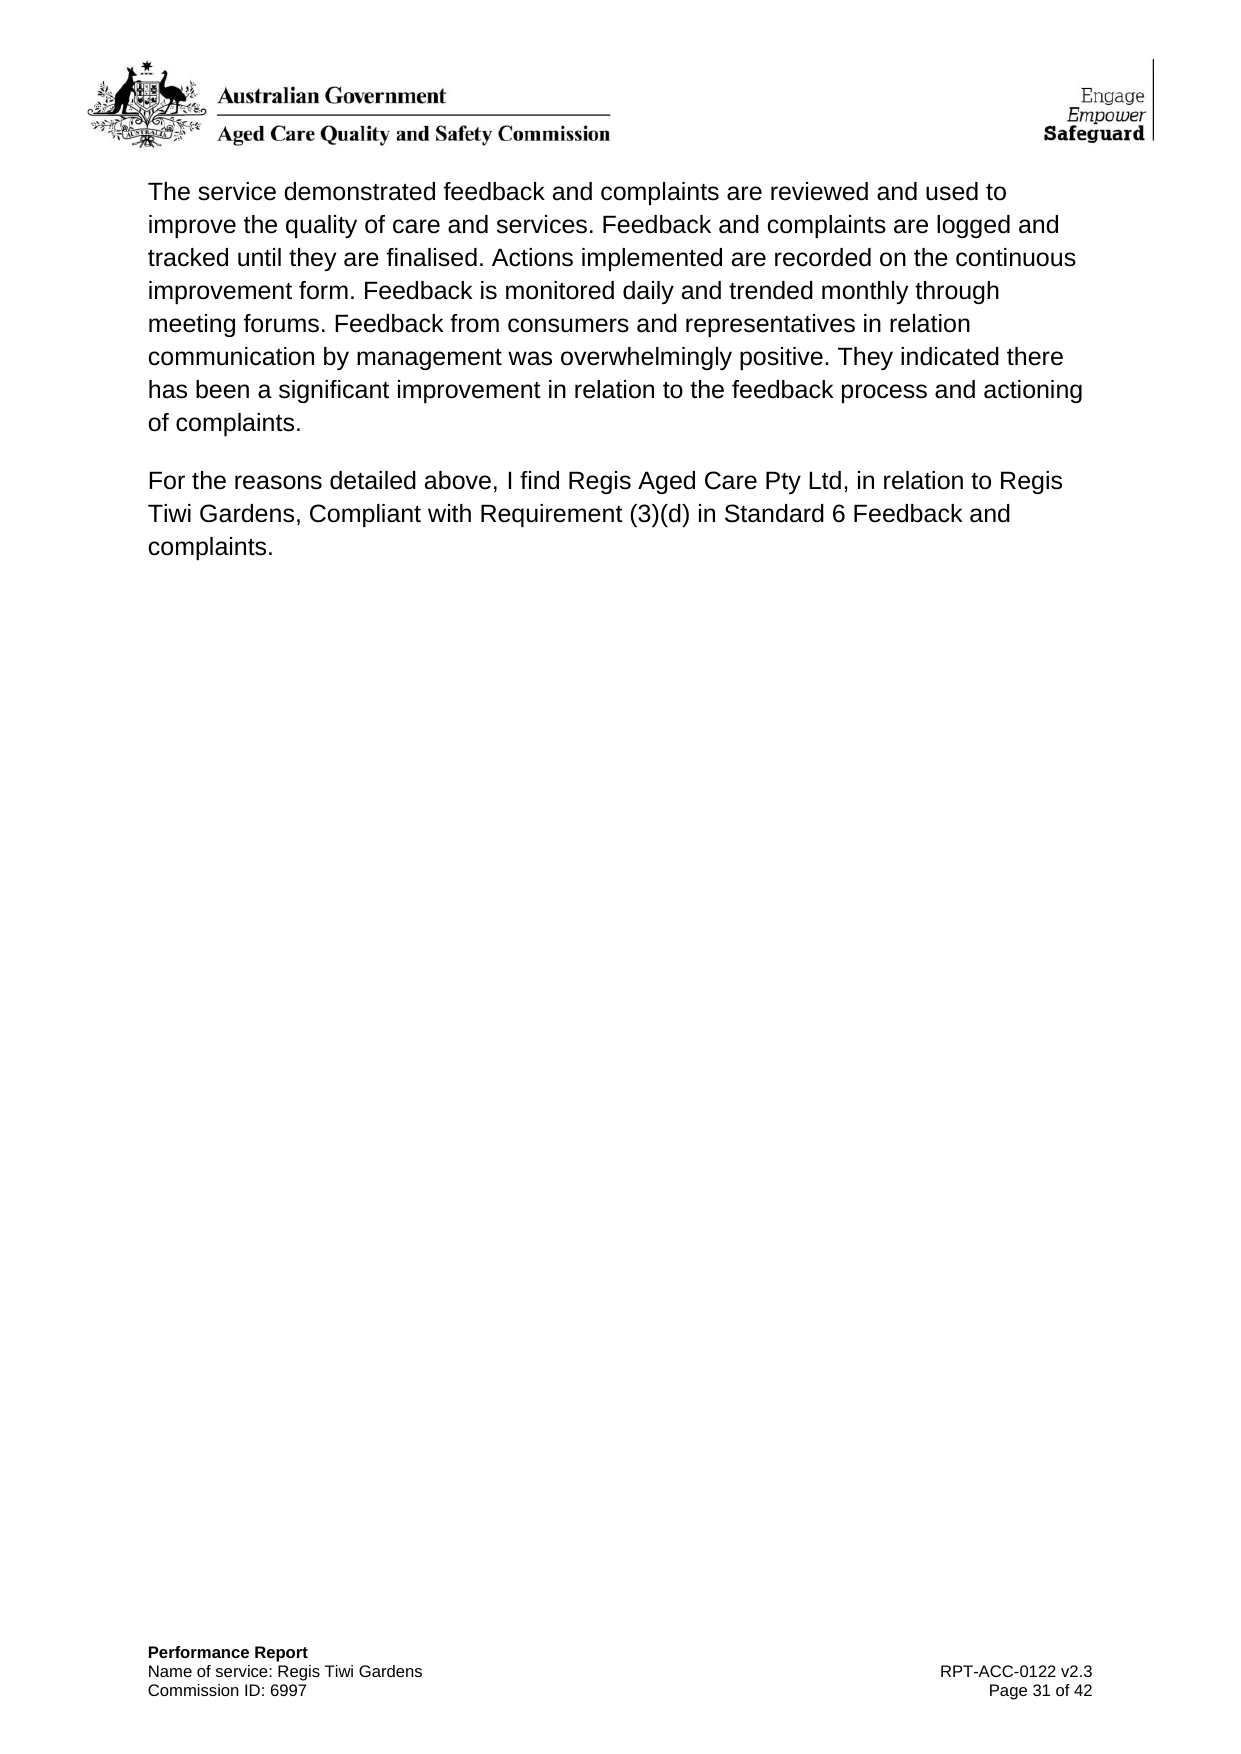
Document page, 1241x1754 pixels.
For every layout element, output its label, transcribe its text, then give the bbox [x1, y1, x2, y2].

text The service demonstrated feedback and complaints are reviewed and used to improve the quality of care and services. Feedback and complaints are logged and tracked until they are finalised. Actions implemented are recorded on the continuous improvement form. Feedback is monitored daily and trended monthly through meeting forums. Feedback from consumers and representatives in relation communication by management was overwhelmingly positive. They indicated there has been a significant improvement in relation to the feedback process and actioning of complaints. [148, 177, 1092, 437]
picture [1, 0, 1241, 169]
text For the reasons detailed above, I find Regis Aged Care Pty Ltd, in relation to Regis Tiwi Gardens, Compliant with Requirement (3)(d) in Standard 6 Feedback and complaints. [148, 466, 1092, 561]
